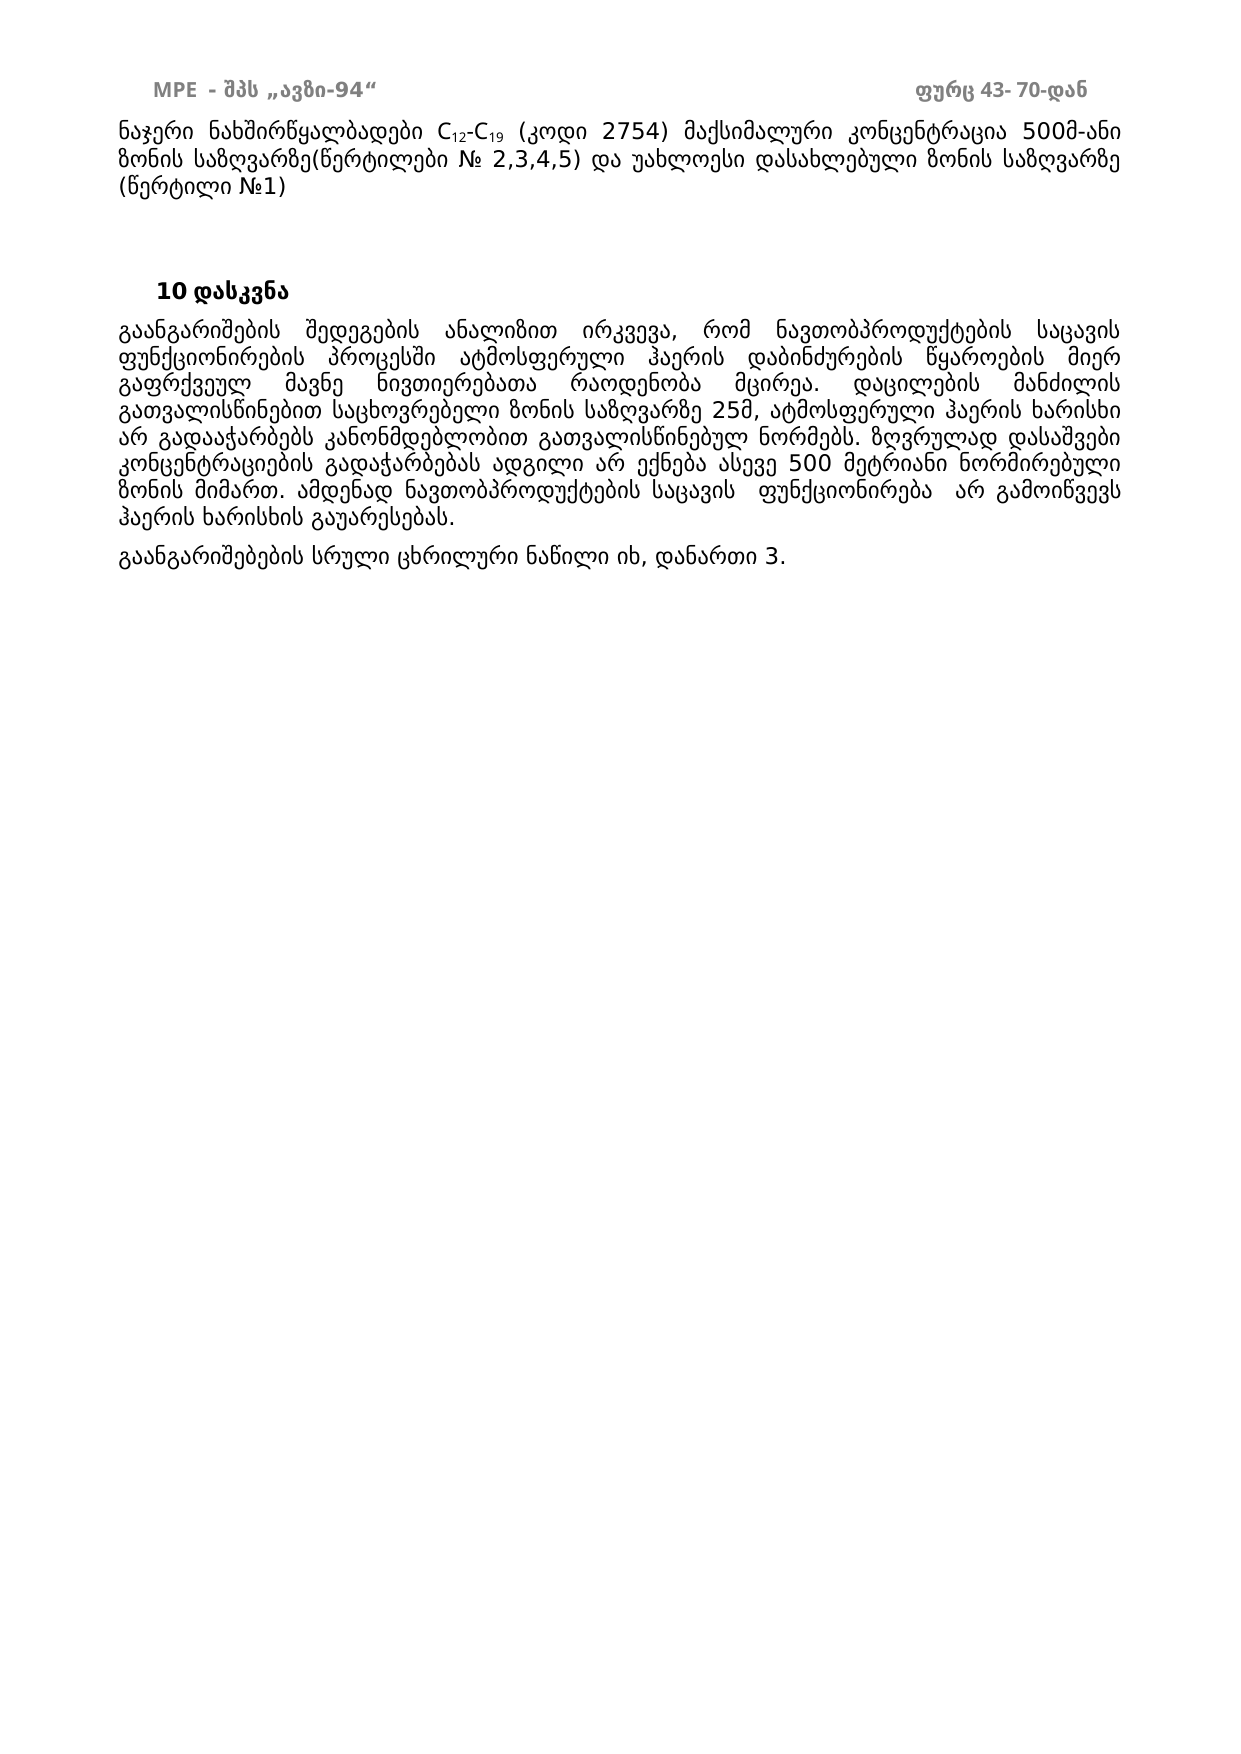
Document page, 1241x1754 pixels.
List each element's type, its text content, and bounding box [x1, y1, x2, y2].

subtitle დასკვნა [156, 278, 1122, 305]
text გაანგარიშებების სრული ცხრილური ნაწილი იხ, დანართი 3. [118, 543, 1122, 570]
text გაანგარიშების შედეგების ანალიზით ირკვევა, რომ ნავთობპროდუქტების საცავის ფუნქციონირების პროცესში ატმოსფერული ჰაერის დაბინძურების წყაროების მიერ გაფრქვეულ მავნე ნივთიერებათა რაოდენობა მცირეა. დაცილების მანძილის გათვალისწინებით საცხოვრებელი ზონის საზღვარზე 25მ, ატმოსფერული ჰაერის ხარისხი არ გადააჭარბებს კანონმდებლობით გათვალისწინებულ ნორმებს. ზღვრულად დასაშვები კონცენტრაციების გადაჭარბებას ადგილი არ ექნება ასევე 500 მეტრიანი ნორმირებული ზონის მიმართ. ამდენად ნავთობპროდუქტების საცავის ფუნქციონირება არ გამოიწვევს ჰაერის ხარისხის გაუარესებას. [118, 317, 1122, 531]
text ნაჯერი ნახშირწყალბადები C12-C19 (კოდი 2754) მაქსიმალური კონცენტრაცია 500მ-ანი ზონის საზღვარზე(წერტილები № 2,3,4,5) და უახლოესი დასახლებული ზონის საზღვარზე (წერტილი №1) [118, 115, 1122, 200]
